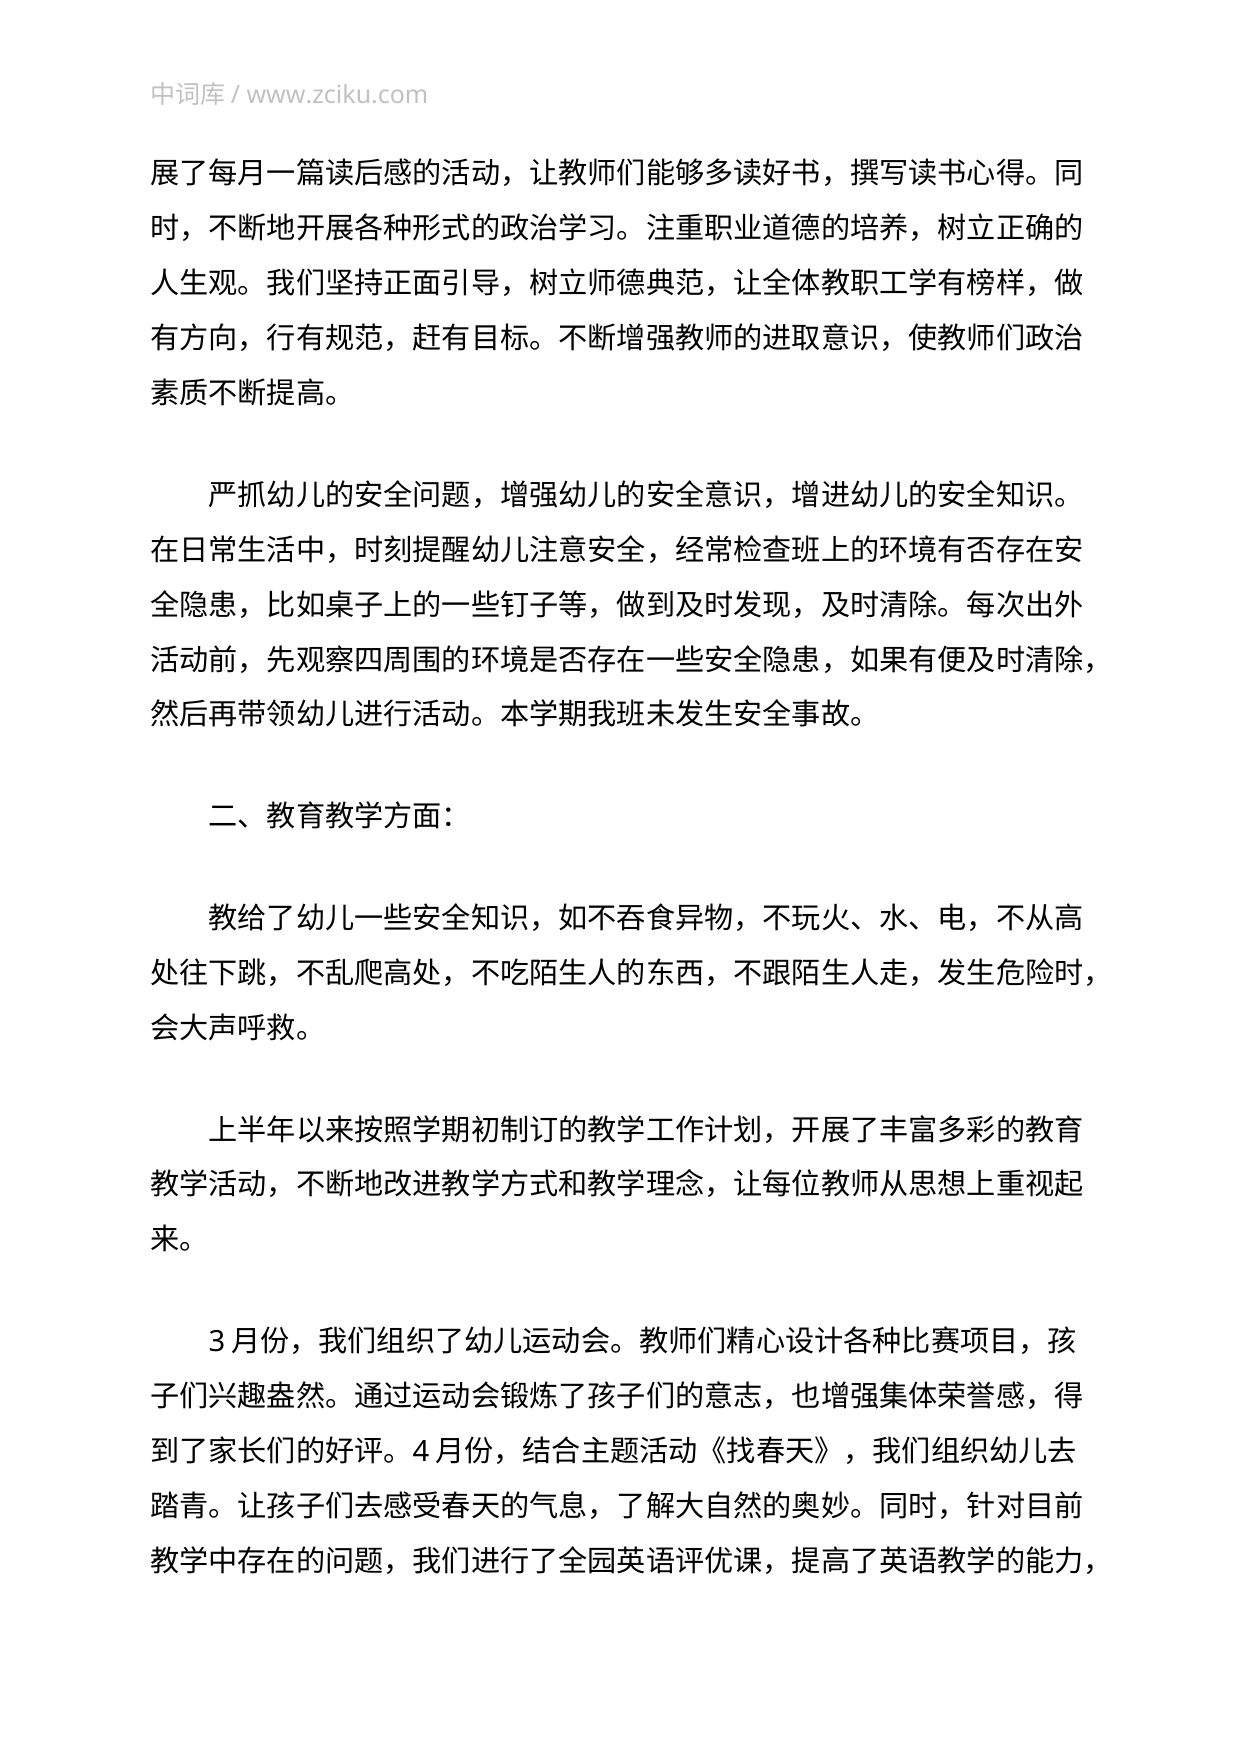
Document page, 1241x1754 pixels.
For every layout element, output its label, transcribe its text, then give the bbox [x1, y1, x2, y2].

text 严抓幼儿的安全问题，增强幼儿的安全意识，增进幼儿的安全知识。在日常生活中，时刻提醒幼儿注意安全，经常检查班上的环境有否存在安全隐患，比如桌子上的一些钉子等，做到及时发现，及时清除。每次出外活动前，先观察四周围的环境是否存在一些安全隐患，如果有便及时清除，然后再带领幼儿进行活动。本学期我班未发生安全事故。 [150, 471, 1090, 733]
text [150, 1318, 1090, 1580]
text 上半年以来按照学期初制订的教学工作计划，开展了丰富多彩的教育教学活动，不断地改进教学方式和教学理念，让每位教师从思想上重视起来。 [150, 1106, 1090, 1258]
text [150, 150, 1090, 412]
text 二、教育教学方面： [150, 793, 1090, 835]
text 教给了幼儿一些安全知识，如不吞食异物，不玩火、水、电，不从高处往下跳，不乱爬高处，不吃陌生人的东西，不跟陌生人走，发生危险时，会大声呼救。 [150, 894, 1090, 1047]
